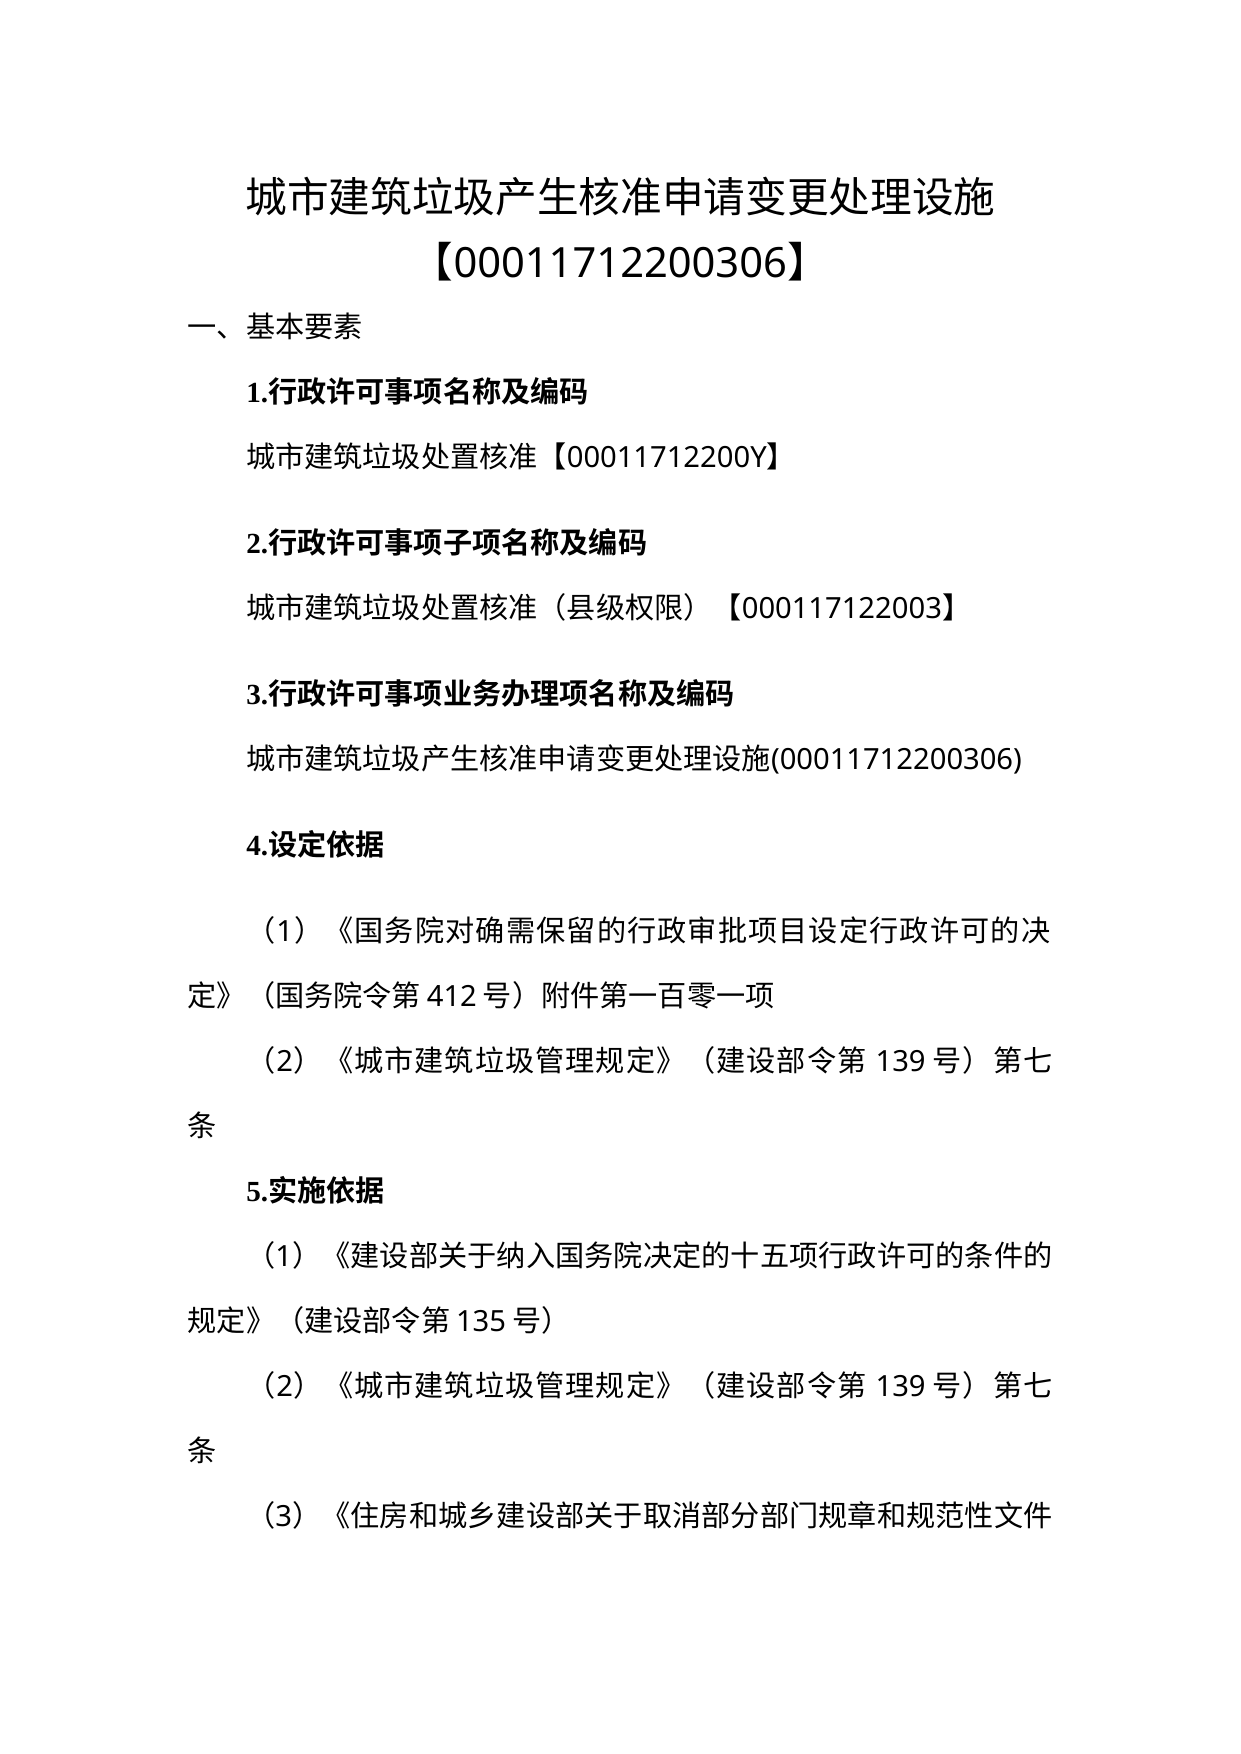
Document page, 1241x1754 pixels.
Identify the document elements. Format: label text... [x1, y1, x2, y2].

text 1.行政许可事项名称及编码 [187, 357, 1053, 422]
text 5.实施依据 [187, 1157, 1053, 1222]
text 城市建筑垃圾处置核准【00011712200Y】 [187, 422, 1053, 487]
text （1）《建设部关于纳入国务院决定的十五项行政许可的条件的规定》（建设部令第135号） [187, 1222, 1053, 1352]
text 城市建筑垃圾处置核准（县级权限）【000117122003】 [187, 573, 1053, 638]
text 4.设定依据 [187, 810, 1053, 875]
text 城市建筑垃圾产生核准申请变更处理设施(00011712200306) [187, 724, 1053, 789]
text 2.行政许可事项子项名称及编码 [187, 508, 1053, 573]
text （2）《城市建筑垃圾管理规定》（建设部令第139号）第七条 [187, 1352, 1053, 1482]
text 3.行政许可事项业务办理项名称及编码 [187, 659, 1053, 724]
text （1）《国务院对确需保留的行政审批项目设定行政许可的决定》（国务院令第412号）附件第一百零一项 [187, 897, 1053, 1027]
list 基本要素 [187, 292, 1053, 357]
text 城市建筑垃圾产生核准申请变更处理设施 [187, 162, 1053, 227]
text 【00011712200306】 [187, 227, 1053, 292]
text （2）《城市建筑垃圾管理规定》（建设部令第139号）第七条 [187, 1027, 1053, 1157]
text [187, 1482, 1053, 1547]
